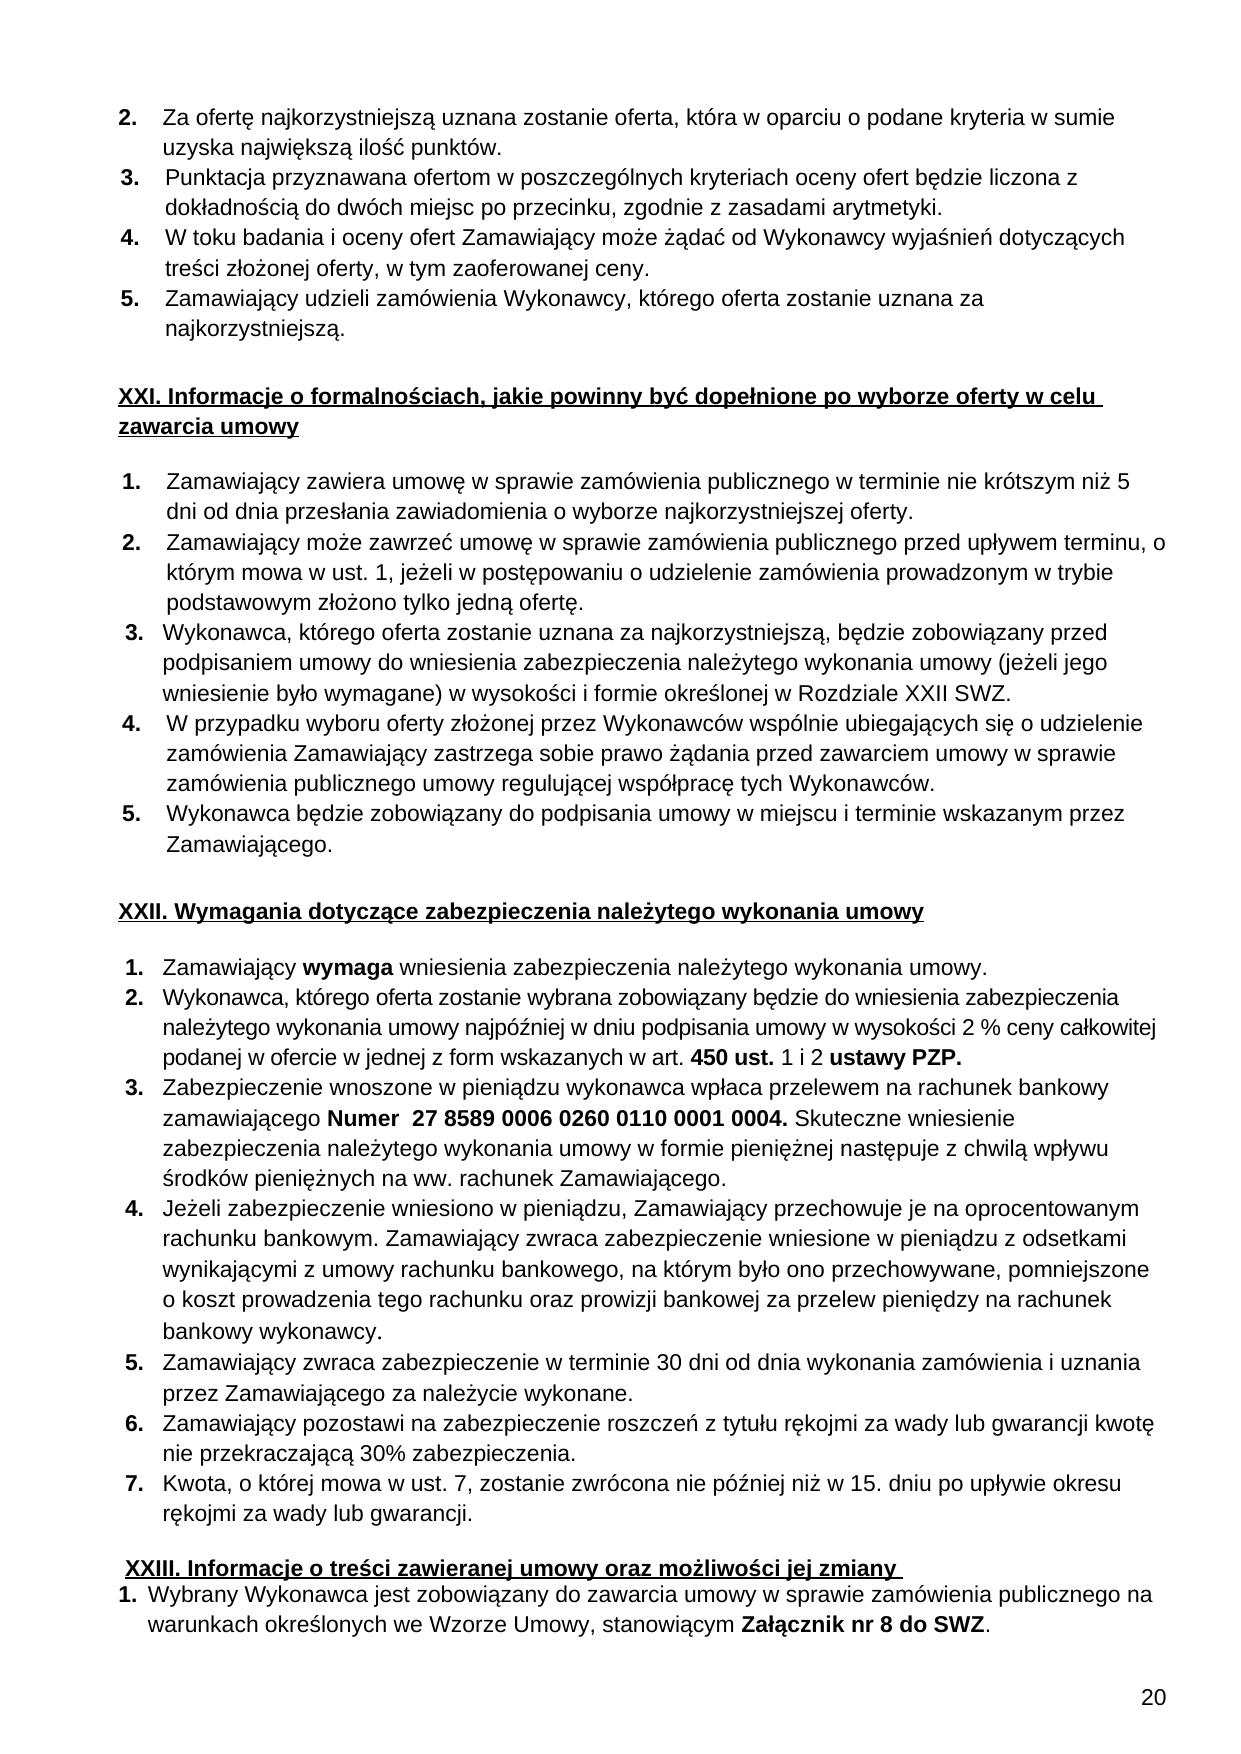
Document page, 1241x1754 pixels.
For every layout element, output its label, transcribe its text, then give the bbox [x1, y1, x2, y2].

list Wybrany Wykonawca jest zobowiązany do zawarcia umowy w sprawie zamówienia publicznego na warunkach określonych we Wzorze Umowy, stanowiącym Załącznik nr 8 do SWZ. [118, 1581, 1166, 1638]
subtitle XXII. Wymagania dotyczące zabezpieczenia należytego wykonania umowy [118, 898, 1166, 924]
list Wykonawca będzie zobowiązany do podpisania umowy w miejscu i terminie wskazanym przez Zamawiającego. [122, 800, 1166, 857]
list Zamawiający wymaga wniesienia zabezpieczenia należytego wykonania umowy. [125, 953, 1166, 980]
list Zamawiający zwraca zabezpieczenie w terminie 30 dni od dnia wykonania zamówienia i uznania przez Zamawiającego za należycie wykonane. [125, 1349, 1166, 1406]
list Zabezpieczenie wnoszone w pieniądzu wykonawca wpłaca przelewem na rachunek bankowy zamawiającego Numer 27 8589 0006 0260 0110 0001 0004. Skuteczne wniesienie zabezpieczenia należytego wykonania umowy w formie pieniężnej następuje z chwilą wpływu środków pieniężnych na ww. rachunek Zamawiającego. [125, 1074, 1166, 1191]
list Zamawiający może zawrzeć umowę w sprawie zamówienia publicznego przed upływem terminu, o którym mowa w ust. 1, jeżeli w postępowaniu o udzielenie zamówienia prowadzonym w trybie podstawowym złożono tylko jedną ofertę. [122, 528, 1166, 615]
text XXIII. Informacje o treści zawieranej umowy oraz możliwości jej zmiany [125, 1556, 1166, 1581]
list Wykonawca, którego oferta zostanie uznana za najkorzystniejszą, będzie zobowiązany przed podpisaniem umowy do wniesienia zabezpieczenia należytego wykonania umowy (jeżeli jego wniesienie było wymagane) w wysokości i formie określonej w Rozdziale XXII SWZ. [125, 619, 1166, 706]
list Wykonawca, którego oferta zostanie wybrana zobowiązany będzie do wniesienia zabezpieczenia należytego wykonania umowy najpóźniej w dniu podpisania umowy w wysokości 2 % ceny całkowitej podanej w ofercie w jednej z form wskazanych w art. 450 ust. 1 i 2 ustawy PZP. [125, 984, 1166, 1070]
list W przypadku wyboru oferty złożonej przez Wykonawców wspólnie ubiegających się o udzielenie zamówienia Zamawiający zastrzega sobie prawo żądania przed zawarciem umowy w sprawie zamówienia publicznego umowy regulującej współpracę tych Wykonawców. [122, 710, 1166, 796]
list Zamawiający zawiera umowę w sprawie zamówienia publicznego w terminie nie krótszym niż 5 dni od dnia przesłania zawiadomienia o wyborze najkorzystniejszej oferty. [122, 468, 1166, 524]
list Jeżeli zabezpieczenie wniesiono w pieniądzu, Zamawiający przechowuje je na oprocentowanym rachunku bankowym. Zamawiający zwraca zabezpieczenie wniesione w pieniądzu z odsetkami wynikającymi z umowy rachunku bankowego, na którym było ono przechowywane, pomniejszone o koszt prowadzenia tego rachunku oraz prowizji bankowej za przelew pieniędzy na rachunek bankowy wykonawcy. [125, 1195, 1166, 1345]
list W toku badania i oceny ofert Zamawiający może żądać od Wykonawcy wyjaśnień dotyczących treści złożonej oferty, w tym zaoferowanej ceny. [120, 224, 1166, 281]
list Punktacja przyznawana ofertom w poszczególnych kryteriach oceny ofert będzie liczona z dokładnością do dwóch miejsc po przecinku, zgodnie z zasadami arytmetyki. [120, 164, 1166, 220]
subtitle XXI. Informacje o formalnościach, jakie powinny być dopełnione po wyborze oferty w celu zawarcia umowy [118, 383, 1166, 439]
list Kwota, o której mowa w ust. 7, zostanie zwrócona nie później niż w 15. dniu po upływie okresu rękojmi za wady lub gwarancji. [125, 1470, 1166, 1527]
list Za ofertę najkorzystniejszą uznana zostanie oferta, która w oparciu o podane kryteria w sumie uzyska największą ilość punktów. [118, 103, 1158, 160]
list Zamawiający udzieli zamówienia Wykonawcy, którego oferta zostanie uznana za najkorzystniejszą. [120, 285, 1166, 341]
list Zamawiający pozostawi na zabezpieczenie roszczeń z tytułu rękojmi za wady lub gwarancji kwotę nie przekraczającą 30% zabezpieczenia. [125, 1410, 1166, 1466]
